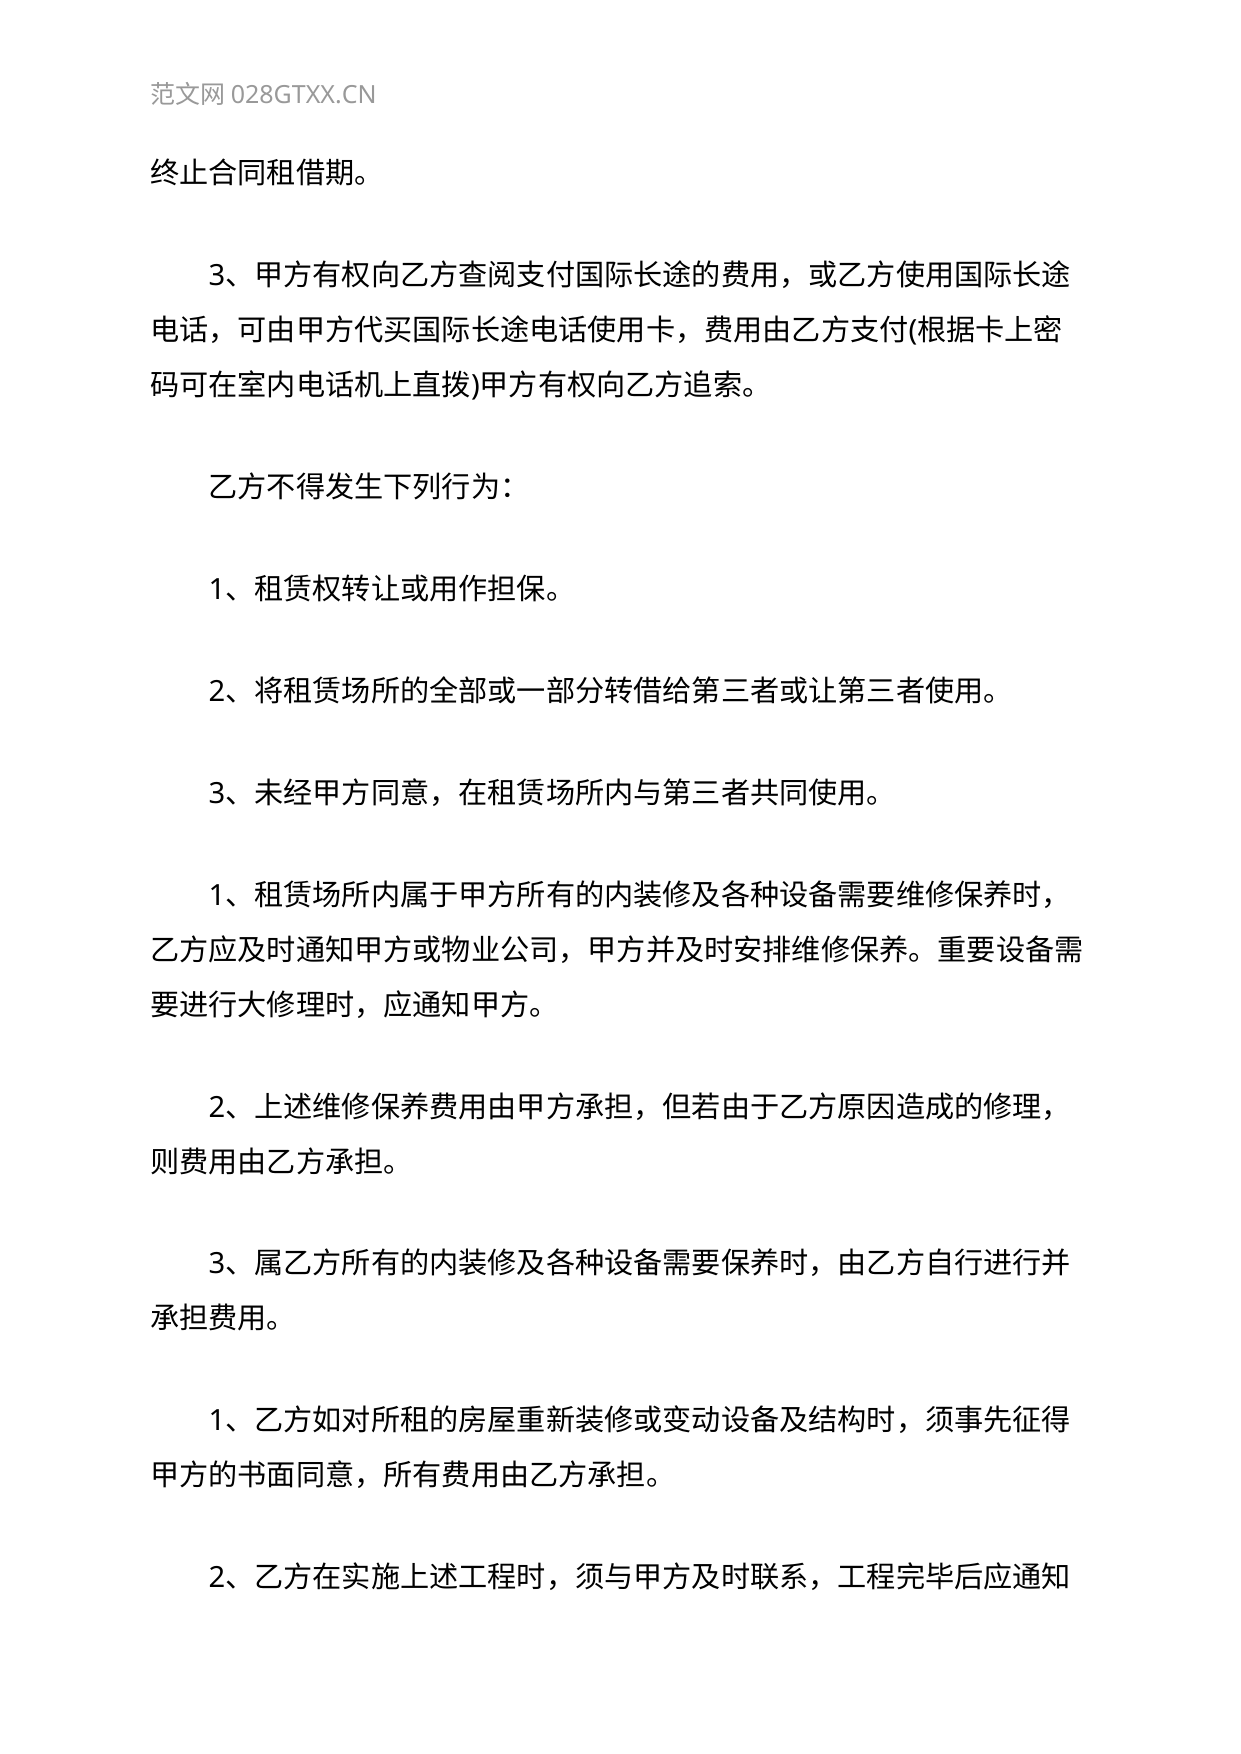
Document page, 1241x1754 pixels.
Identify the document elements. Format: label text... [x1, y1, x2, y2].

text 1、乙方如对所租的房屋重新装修或变动设备及结构时，须事先征得甲方的书面同意，所有费用由乙方承担。 [150, 1397, 1090, 1494]
text 1、租赁权转让或用作担保。 [150, 566, 1090, 608]
text 2、上述维修保养费用由甲方承担，但若由于乙方原因造成的修理，则费用由乙方承担。 [150, 1083, 1090, 1180]
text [150, 1553, 1090, 1596]
text 3、未经甲方同意，在租赁场所内与第三者共同使用。 [150, 769, 1090, 812]
text 2、将租赁场所的全部或一部分转借给第三者或让第三者使用。 [150, 667, 1090, 710]
text 乙方不得发生下列行为： [150, 464, 1090, 506]
text 3、属乙方所有的内装修及各种设备需要保养时，由乙方自行进行并承担费用。 [150, 1240, 1090, 1337]
text 1、租赁场所内属于甲方所有的内装修及各种设备需要维修保养时，乙方应及时通知甲方或物业公司，甲方并及时安排维修保养。重要设备需要进行大修理时，应通知甲方。 [150, 871, 1090, 1024]
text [150, 150, 1090, 192]
text 3、甲方有权向乙方查阅支付国际长途的费用，或乙方使用国际长途电话，可由甲方代买国际长途电话使用卡，费用由乙方支付(根据卡上密码可在室内电话机上直拨)甲方有权向乙方追索。 [150, 252, 1090, 404]
